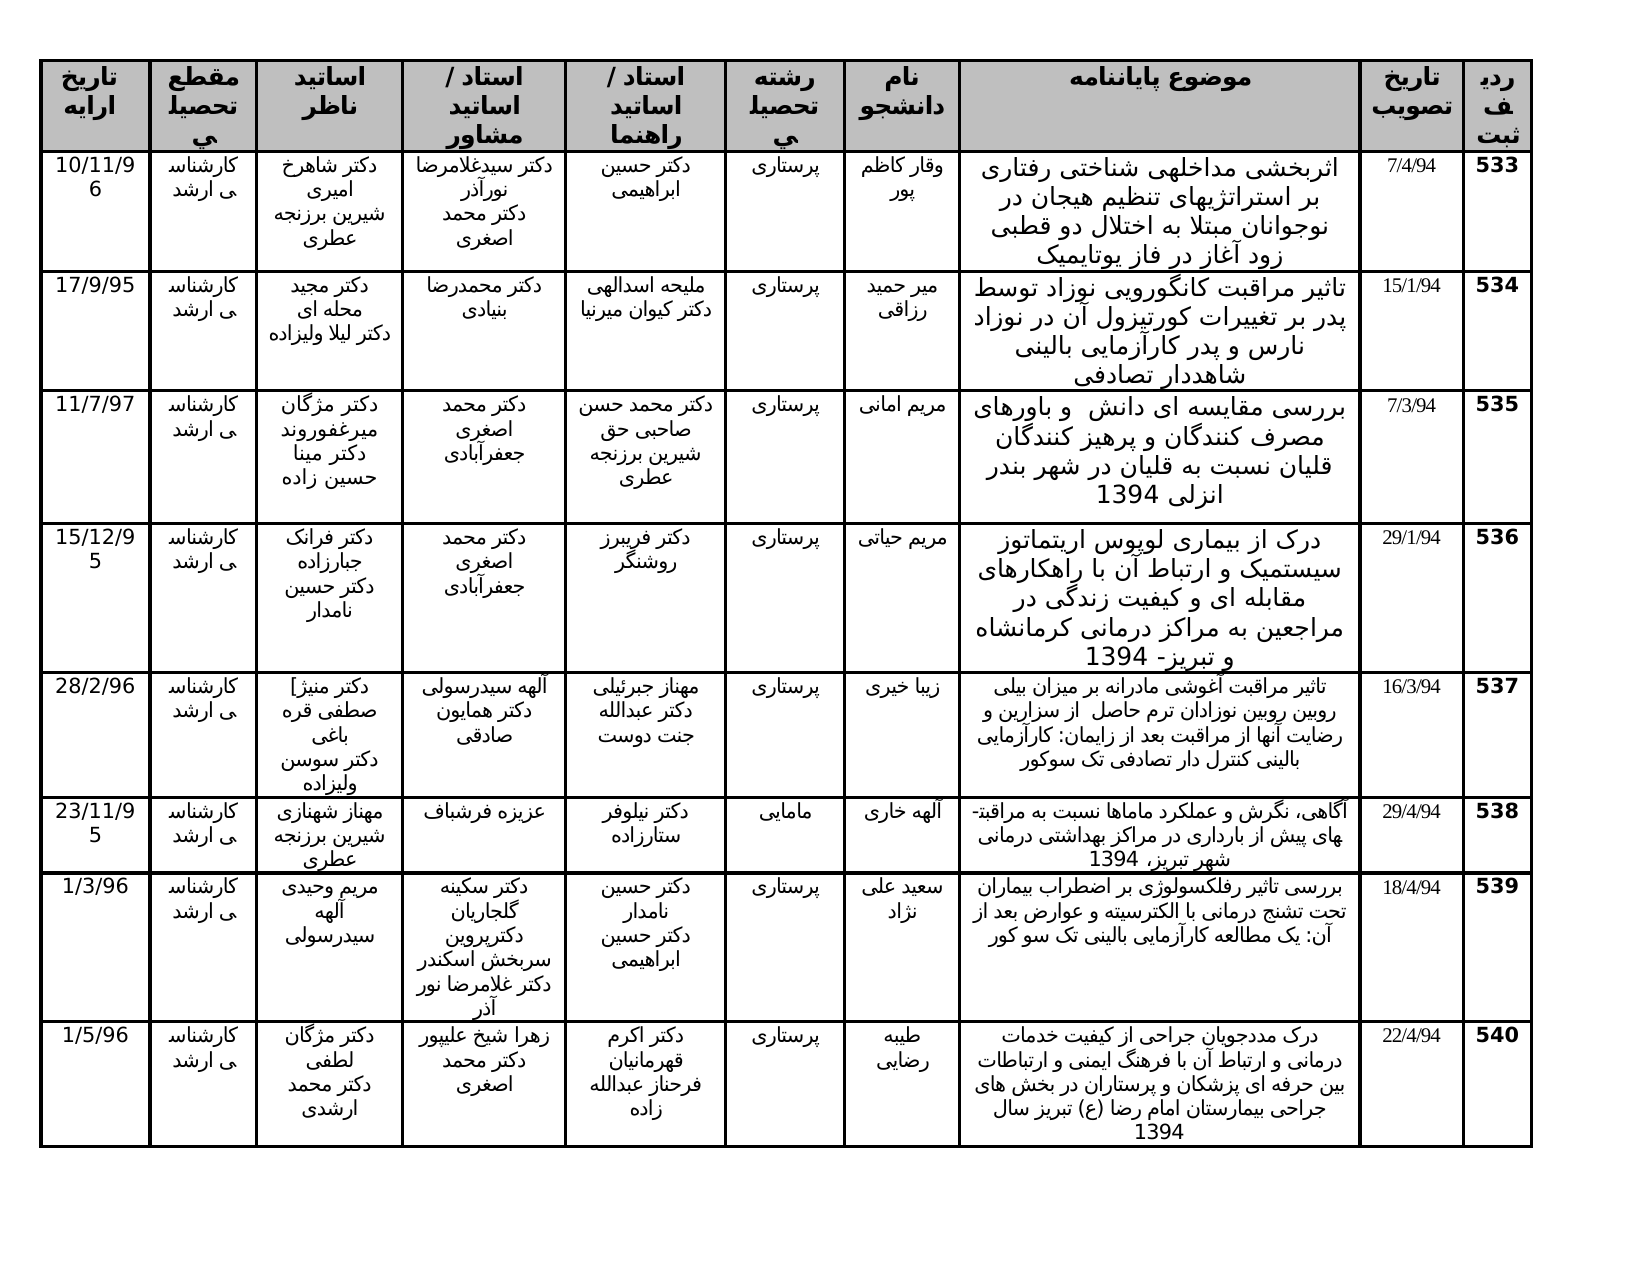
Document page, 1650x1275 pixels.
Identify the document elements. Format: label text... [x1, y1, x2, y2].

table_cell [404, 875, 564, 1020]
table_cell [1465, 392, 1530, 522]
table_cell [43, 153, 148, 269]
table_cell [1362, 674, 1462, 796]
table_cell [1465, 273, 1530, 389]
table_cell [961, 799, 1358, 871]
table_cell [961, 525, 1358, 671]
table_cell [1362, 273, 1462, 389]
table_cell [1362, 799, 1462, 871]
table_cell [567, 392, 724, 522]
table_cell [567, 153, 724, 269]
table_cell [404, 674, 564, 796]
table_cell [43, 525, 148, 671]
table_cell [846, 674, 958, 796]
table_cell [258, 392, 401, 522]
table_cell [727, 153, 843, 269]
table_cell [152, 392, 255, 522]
table_header تاريخ ارايه [43, 62, 148, 150]
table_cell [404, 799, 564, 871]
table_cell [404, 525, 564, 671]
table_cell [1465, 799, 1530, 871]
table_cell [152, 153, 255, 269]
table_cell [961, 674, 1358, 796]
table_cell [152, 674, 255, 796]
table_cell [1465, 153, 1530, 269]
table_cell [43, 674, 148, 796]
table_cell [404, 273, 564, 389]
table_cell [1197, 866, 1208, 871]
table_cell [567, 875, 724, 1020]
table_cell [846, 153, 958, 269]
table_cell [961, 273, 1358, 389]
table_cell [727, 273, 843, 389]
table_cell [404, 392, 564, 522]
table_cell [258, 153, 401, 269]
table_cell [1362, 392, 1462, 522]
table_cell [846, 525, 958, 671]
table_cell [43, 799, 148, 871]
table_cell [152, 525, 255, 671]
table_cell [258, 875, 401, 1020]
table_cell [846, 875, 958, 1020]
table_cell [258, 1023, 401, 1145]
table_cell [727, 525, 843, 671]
table_header استاد / اساتيد مشاور [404, 62, 564, 150]
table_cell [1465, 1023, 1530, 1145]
table_header اساتيد ناظر [258, 62, 401, 150]
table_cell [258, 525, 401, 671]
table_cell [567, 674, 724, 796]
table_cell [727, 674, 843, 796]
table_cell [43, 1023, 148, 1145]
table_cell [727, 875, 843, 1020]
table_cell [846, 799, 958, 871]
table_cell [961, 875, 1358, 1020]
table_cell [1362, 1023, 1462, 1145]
table_header مقطع تحصيلي [152, 62, 255, 150]
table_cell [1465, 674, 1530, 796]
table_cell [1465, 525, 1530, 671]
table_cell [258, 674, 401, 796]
table_header استاد / اساتيد راهنما [567, 62, 724, 150]
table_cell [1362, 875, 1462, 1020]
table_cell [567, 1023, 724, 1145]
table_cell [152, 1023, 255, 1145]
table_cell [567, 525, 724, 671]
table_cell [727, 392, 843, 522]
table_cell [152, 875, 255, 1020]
table_header رشته تحصيلي [727, 62, 843, 150]
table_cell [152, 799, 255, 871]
table_header تاريخ تصويب [1362, 62, 1462, 150]
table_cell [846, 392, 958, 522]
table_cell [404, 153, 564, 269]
table_header ردیف ثبت [1465, 62, 1530, 150]
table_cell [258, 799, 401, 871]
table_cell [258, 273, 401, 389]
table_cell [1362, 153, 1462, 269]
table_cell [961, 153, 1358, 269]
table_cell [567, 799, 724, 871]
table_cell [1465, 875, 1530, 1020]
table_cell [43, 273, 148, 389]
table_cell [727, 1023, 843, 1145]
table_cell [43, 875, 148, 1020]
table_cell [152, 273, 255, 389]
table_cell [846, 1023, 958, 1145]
table_header موضوع پاياننامه [961, 62, 1358, 150]
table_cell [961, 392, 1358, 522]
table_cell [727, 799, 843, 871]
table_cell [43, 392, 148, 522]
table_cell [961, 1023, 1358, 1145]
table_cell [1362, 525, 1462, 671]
table_header نام دانشجو [846, 62, 958, 150]
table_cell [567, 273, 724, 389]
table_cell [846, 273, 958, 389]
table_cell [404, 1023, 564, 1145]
